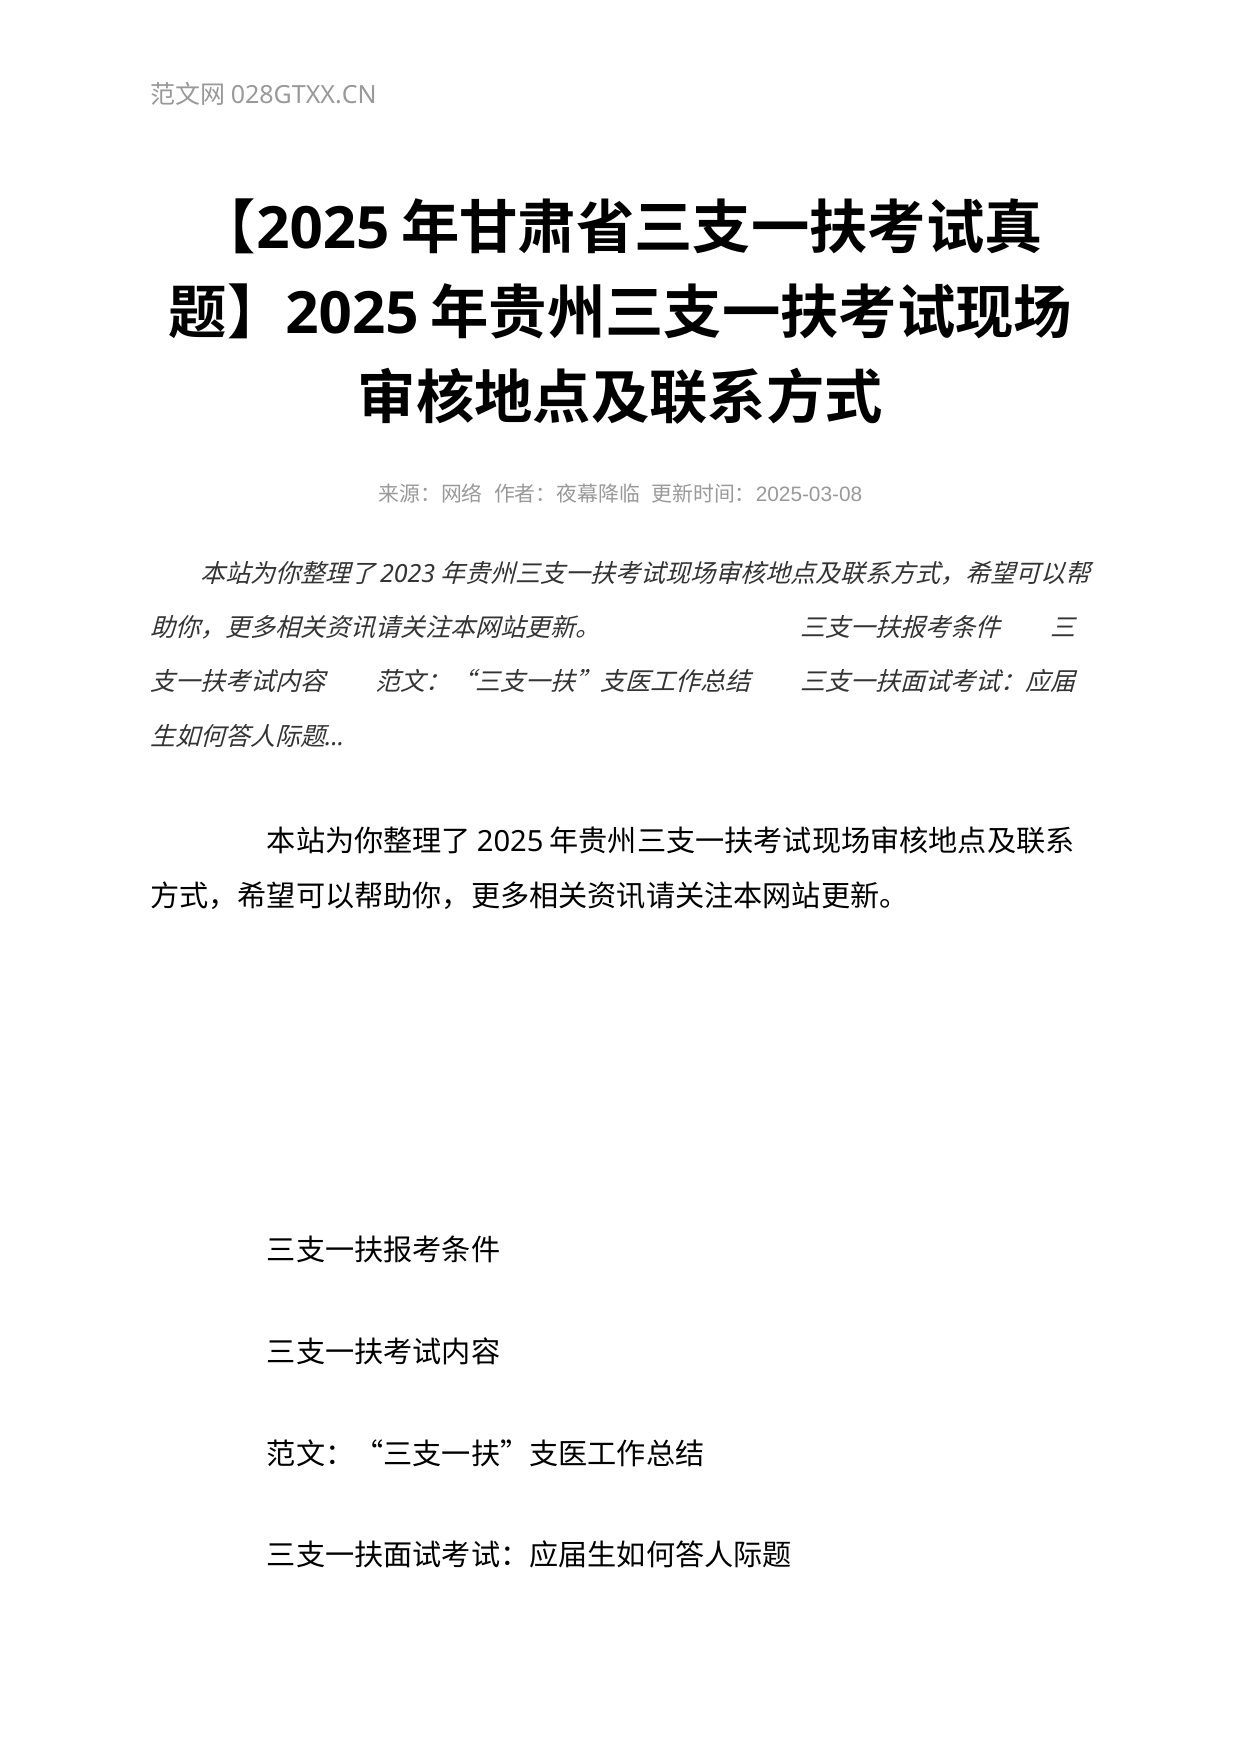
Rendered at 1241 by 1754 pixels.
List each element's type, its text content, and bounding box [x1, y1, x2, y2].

text 三支一扶报考条件 [150, 1227, 1090, 1269]
text 来源：网络 作者：夜幕降临 更新时间：2025-03-08 [150, 482, 1090, 506]
text 本站为你整理了2025年贵州三支一扶考试现场审核地点及联系方式，希望可以帮助你，更多相关资讯请关注本网站更新。 [150, 817, 1090, 915]
text 本站为你整理了2023年贵州三支一扶考试现场审核地点及联系方式，希望可以帮助你，更多相关资讯请关注本网站更新。 三支一扶报考条件 三支一扶考试内容 范文：“三支一扶”支医工作总结 三支一扶面试考试：应届生如何答人际题... [150, 553, 1090, 752]
text 三支一扶面试考试：应届生如何答人际题 [150, 1532, 1090, 1574]
text 范文：“三支一扶”支医工作总结 [150, 1430, 1090, 1472]
text 三支一扶考试内容 [150, 1328, 1090, 1371]
subtitle 【2025年甘肃省三支一扶考试真题】2025年贵州三支一扶考试现场审核地点及联系方式 [150, 181, 1090, 435]
